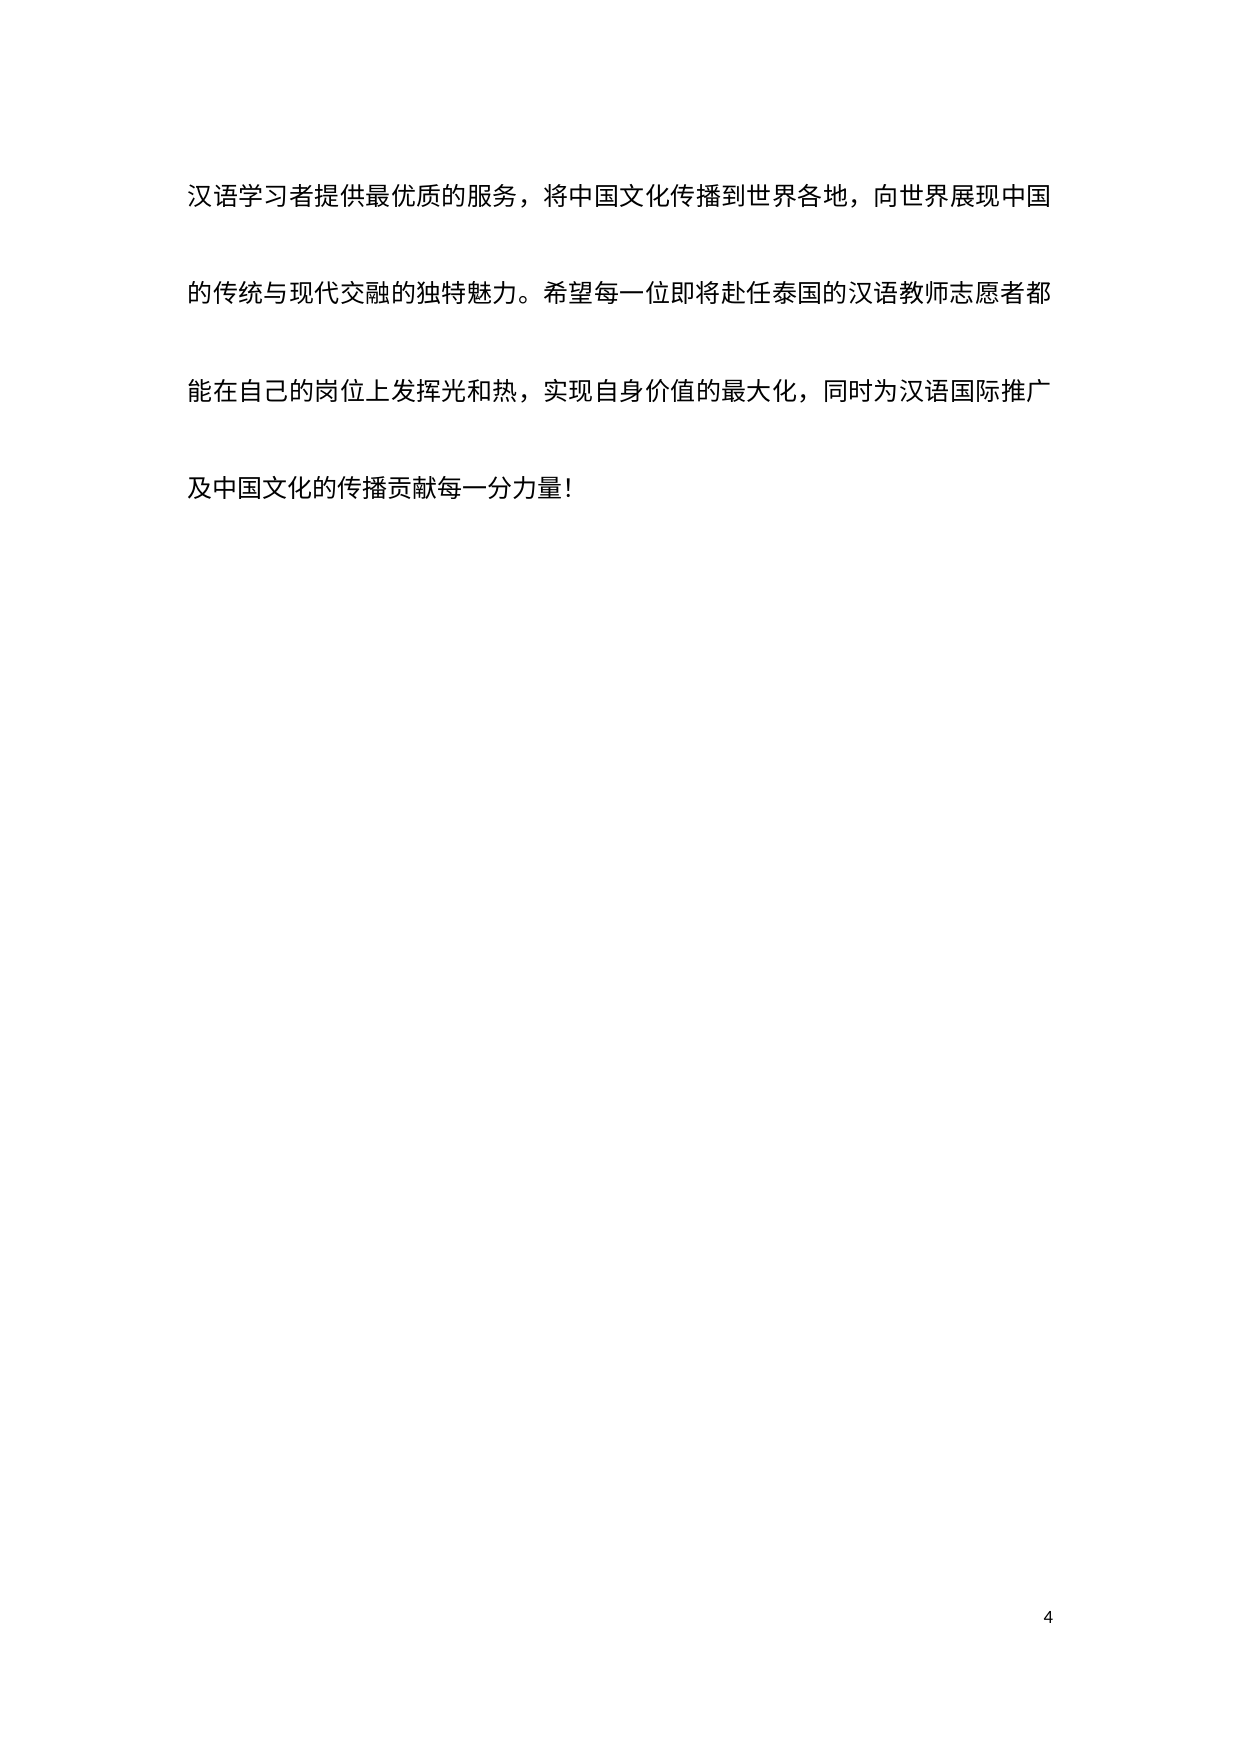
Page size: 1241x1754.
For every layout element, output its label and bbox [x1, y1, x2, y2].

text [187, 162, 1053, 519]
